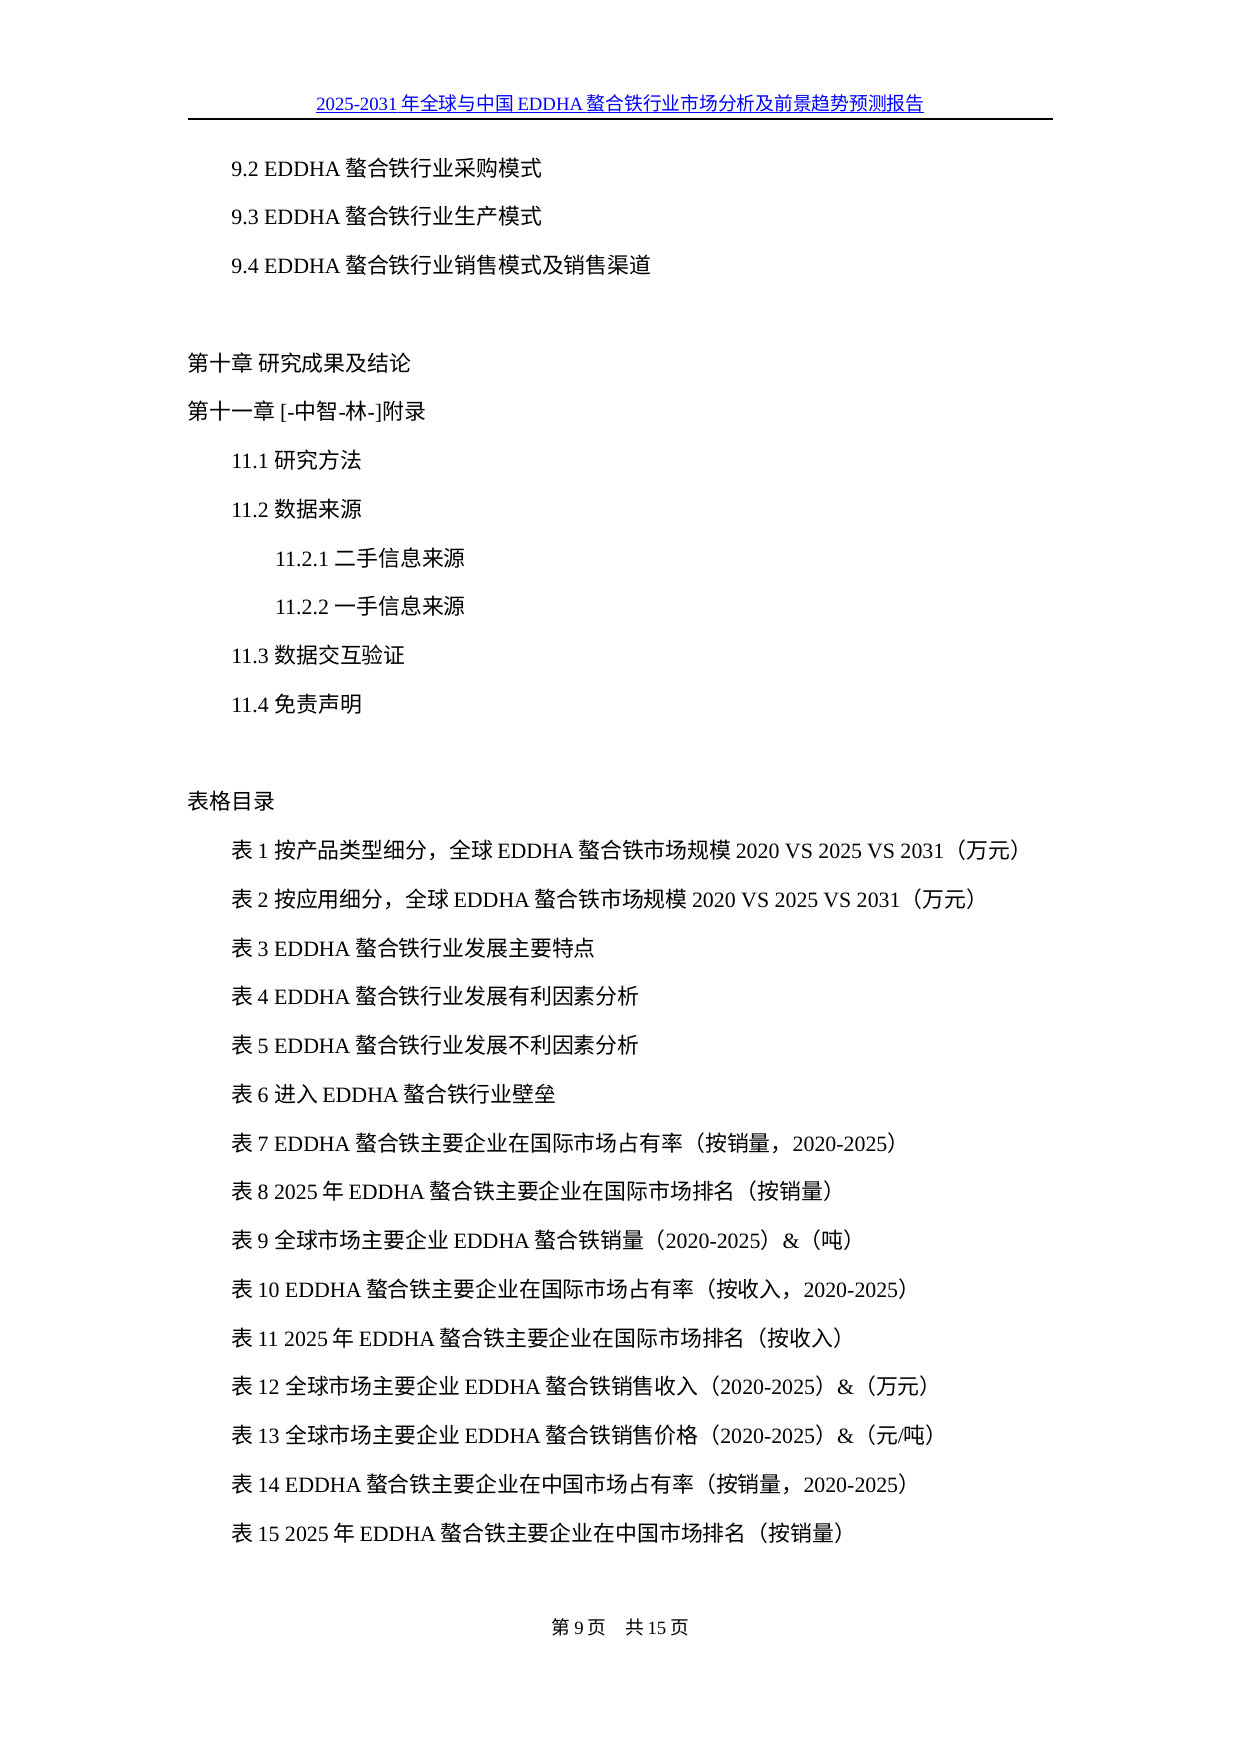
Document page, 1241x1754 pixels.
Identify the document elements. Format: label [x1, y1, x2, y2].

text [187, 150, 1053, 1548]
